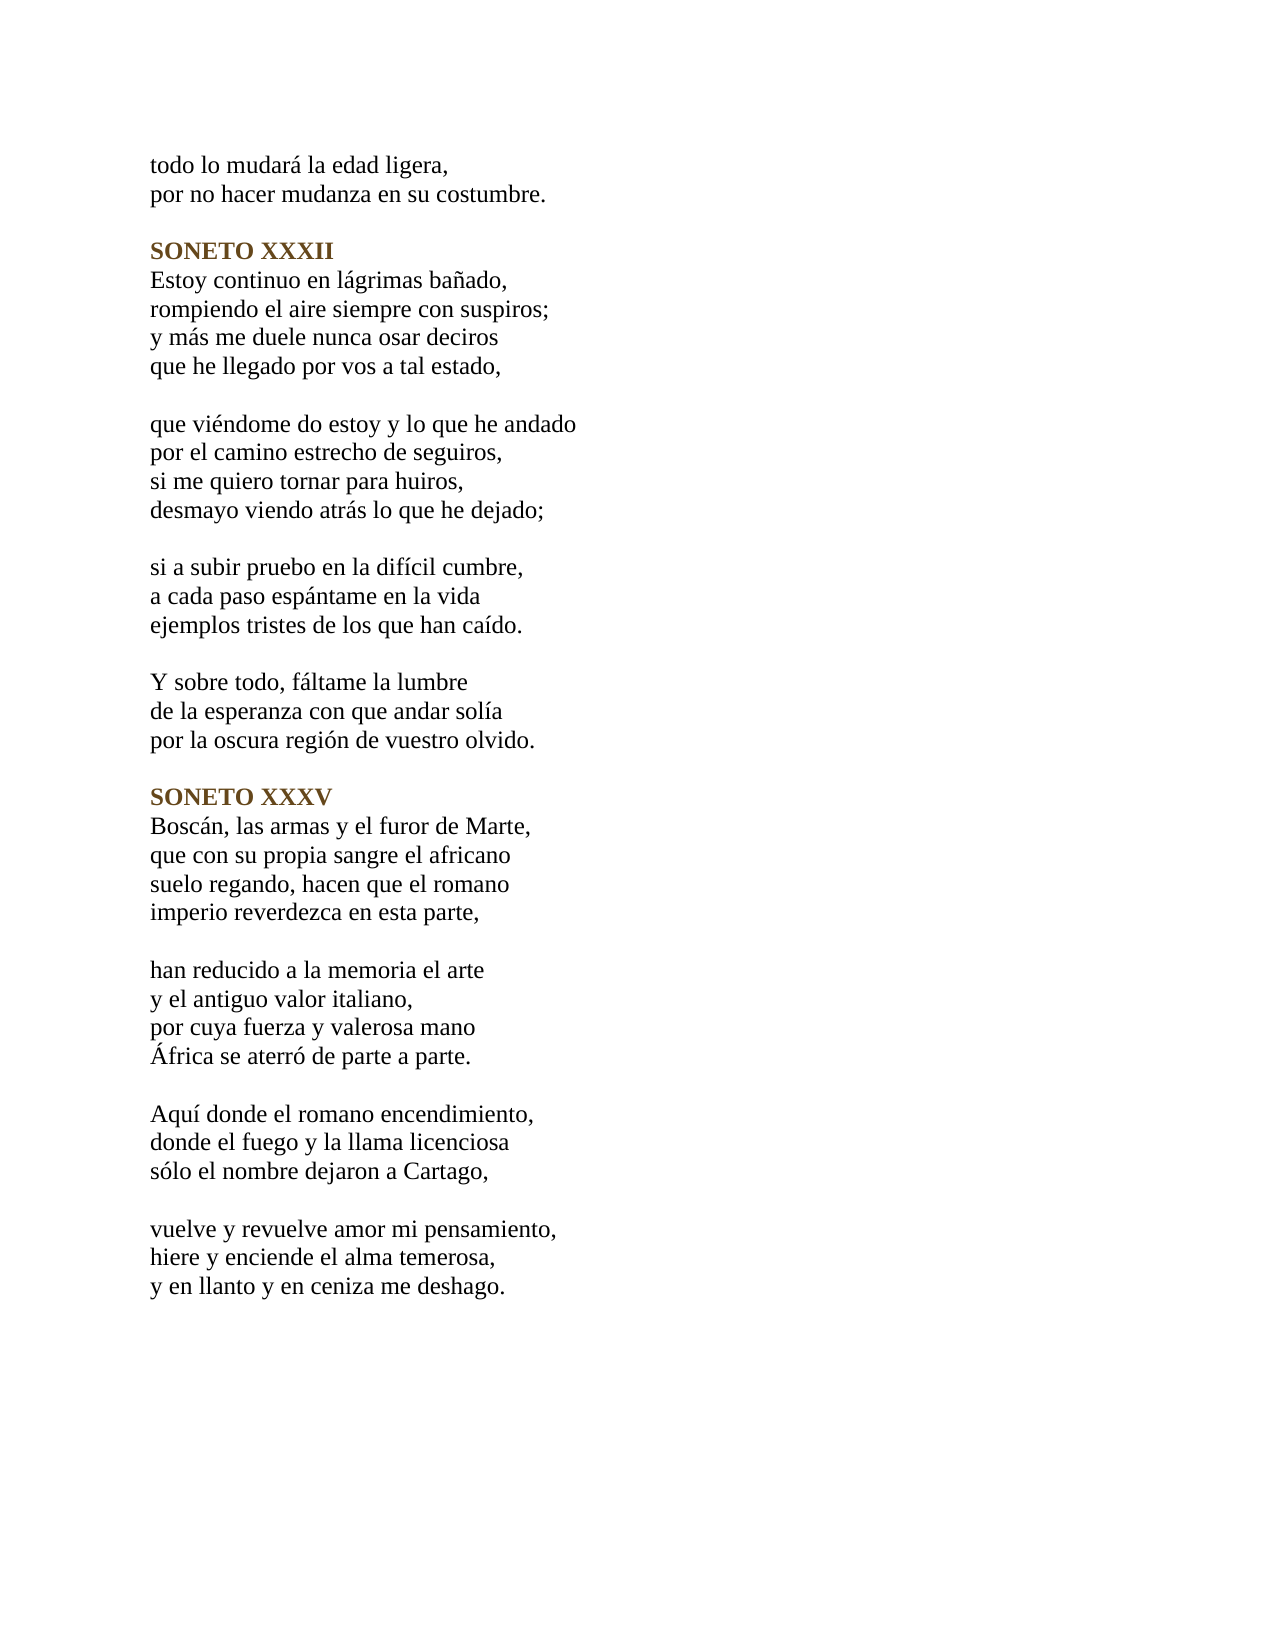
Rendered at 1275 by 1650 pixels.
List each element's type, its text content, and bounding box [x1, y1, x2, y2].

text suelo regando, hacen que el romano [150, 869, 1125, 897]
text que he llegado por vos a tal estado, [150, 351, 1125, 380]
text rompiendo el aire siempre con suspiros; [150, 294, 1125, 322]
text Y sobre todo, fáltame la lumbre [150, 667, 1125, 696]
text y más me duele nunca osar deciros [150, 322, 1125, 351]
text Aquí donde el romano encendimiento, [150, 1099, 1125, 1127]
text si a subir pruebo en la difícil cumbre, [150, 552, 1125, 581]
text sólo el nombre dejaron a Cartago, [150, 1156, 1125, 1185]
text y en llanto y en ceniza me deshago. [150, 1271, 1125, 1300]
text han reducido a la memoria el arte [150, 955, 1125, 984]
text SONETO XXXII [150, 236, 1125, 265]
text África se aterró de parte a parte. [150, 1041, 1125, 1070]
text y el antiguo valor italiano, [150, 984, 1125, 1012]
text Boscán, las armas y el furor de Marte, [150, 811, 1125, 840]
text todo lo mudará la edad ligera, [150, 150, 1125, 179]
text hiere y enciende el alma temerosa, [150, 1242, 1125, 1271]
text Estoy continuo en lágrimas bañado, [150, 265, 1125, 294]
text por la oscura región de vuestro olvido. [150, 725, 1125, 754]
text que viéndome do estoy y lo que he andado [150, 409, 1125, 437]
text por el camino estrecho de seguiros, [150, 437, 1125, 466]
text imperio reverdezca en esta parte, [150, 897, 1125, 926]
text de la esperanza con que andar solía [150, 696, 1125, 725]
text que con su propia sangre el africano [150, 840, 1125, 869]
text desmayo viendo atrás lo que he dejado; [150, 495, 1125, 524]
text si me quiero tornar para huiros, [150, 466, 1125, 495]
text ejemplos tristes de los que han caído. [150, 610, 1125, 639]
text vuelve y revuelve amor mi pensamiento, [150, 1214, 1125, 1242]
text por cuya fuerza y valerosa mano [150, 1012, 1125, 1041]
text por no hacer mudanza en su costumbre. [150, 179, 1125, 207]
text SONETO XXXV [150, 782, 1125, 811]
text a cada paso espántame en la vida [150, 581, 1125, 610]
text donde el fuego y la llama licenciosa [150, 1127, 1125, 1156]
